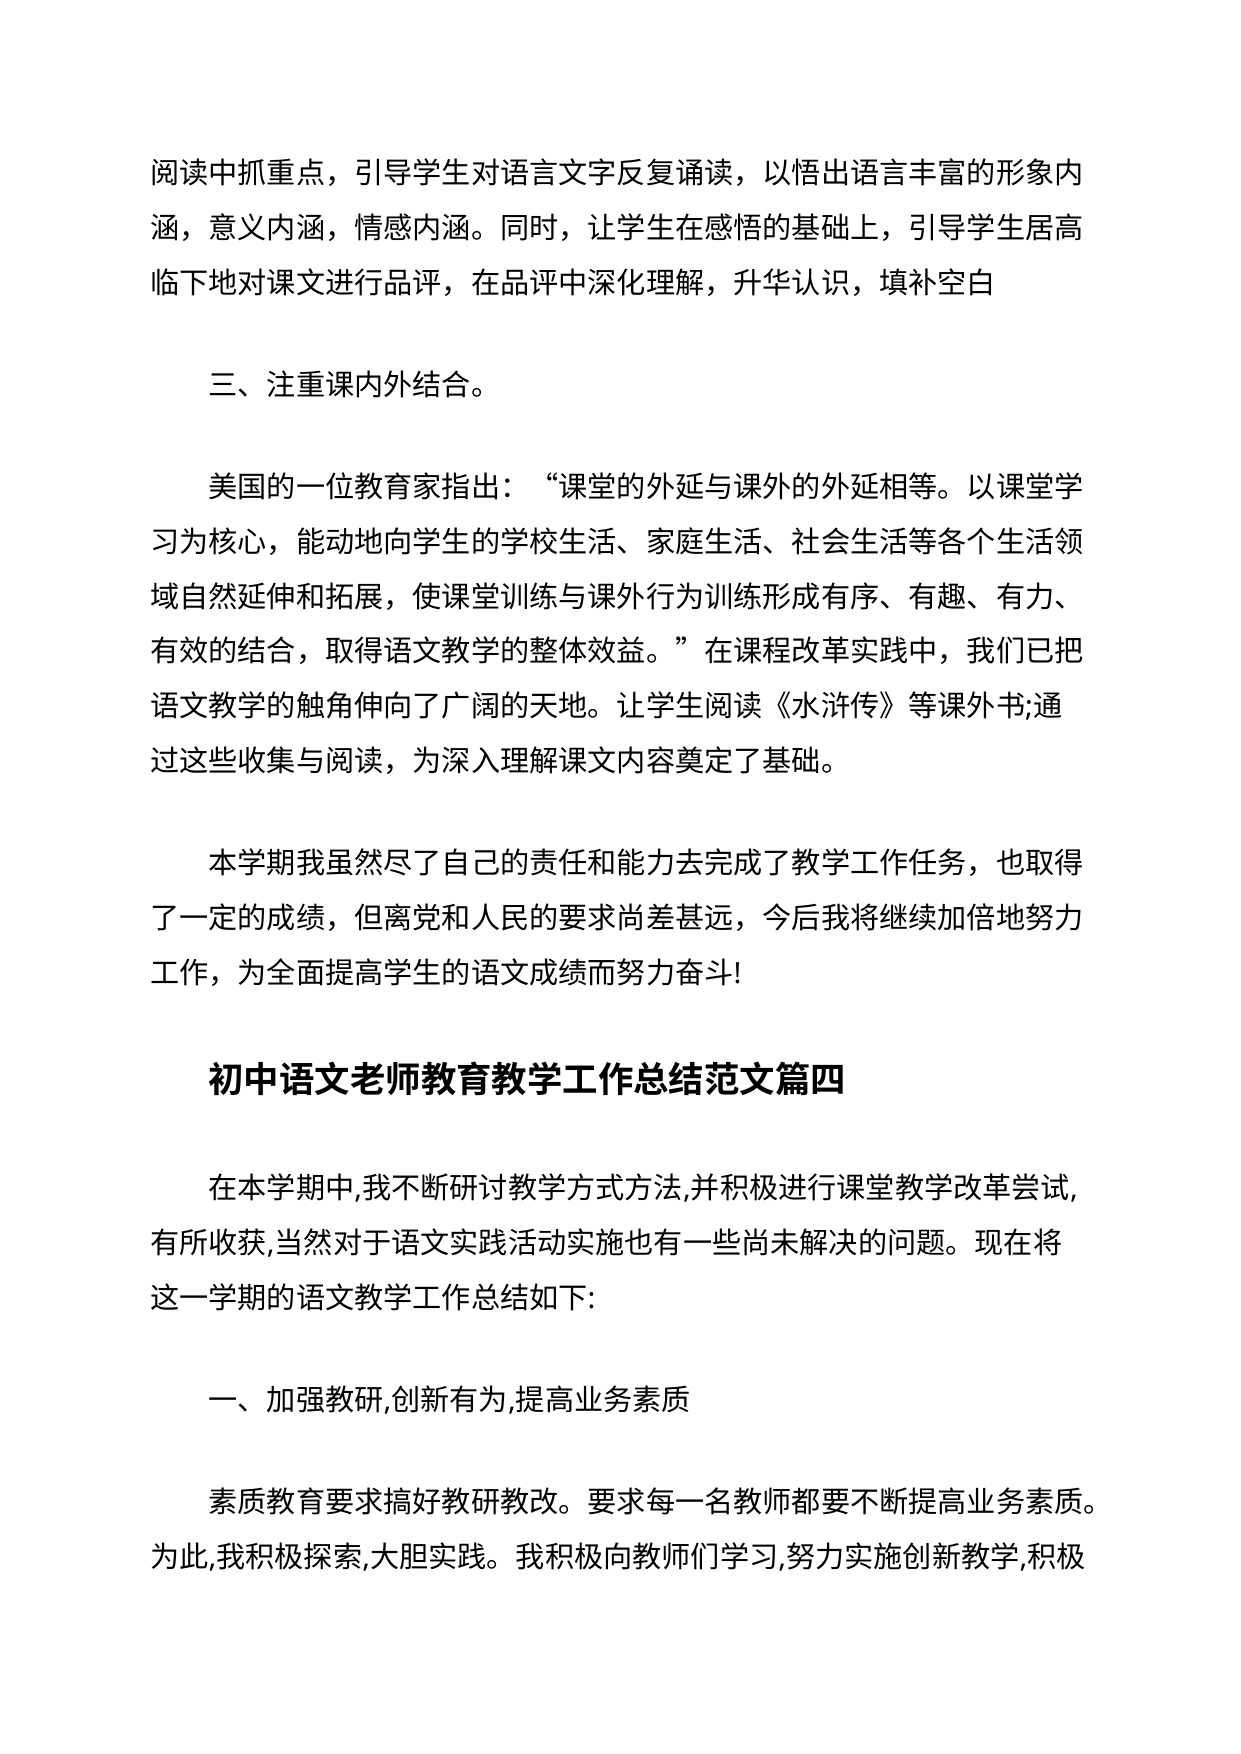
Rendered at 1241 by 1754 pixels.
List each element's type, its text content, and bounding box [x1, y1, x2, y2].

text 初中语文老师教育教学工作总结范文篇四 [150, 1051, 1090, 1103]
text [150, 1479, 1090, 1576]
text 三、注重课内外结合。 [150, 362, 1090, 404]
text 一、加强教研,创新有为,提高业务素质 [150, 1377, 1090, 1419]
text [150, 150, 1090, 302]
text 本学期我虽然尽了自己的责任和能力去完成了教学工作任务，也取得了一定的成绩，但离党和人民的要求尚差甚远，今后我将继续加倍地努力工作，为全面提高学生的语文成绩而努力奋斗! [150, 840, 1090, 992]
text 美国的一位教育家指出：“课堂的外延与课外的外延相等。以课堂学习为核心，能动地向学生的学校生活、家庭生活、社会生活等各个生活领域自然延伸和拓展，使课堂训练与课外行为训练形成有序、有趣、有力、有效的结合，取得语文教学的整体效益。”在课程改革实践中，我们已把语文教学的触角伸向了广阔的天地。让学生阅读《水浒传》等课外书;通过这些收集与阅读，为深入理解课文内容奠定了基础。 [150, 463, 1090, 780]
text 在本学期中,我不断研讨教学方式方法,并积极进行课堂教学改革尝试,有所收获,当然对于语文实践活动实施也有一些尚未解决的问题。现在将这一学期的语文教学工作总结如下: [150, 1165, 1090, 1317]
